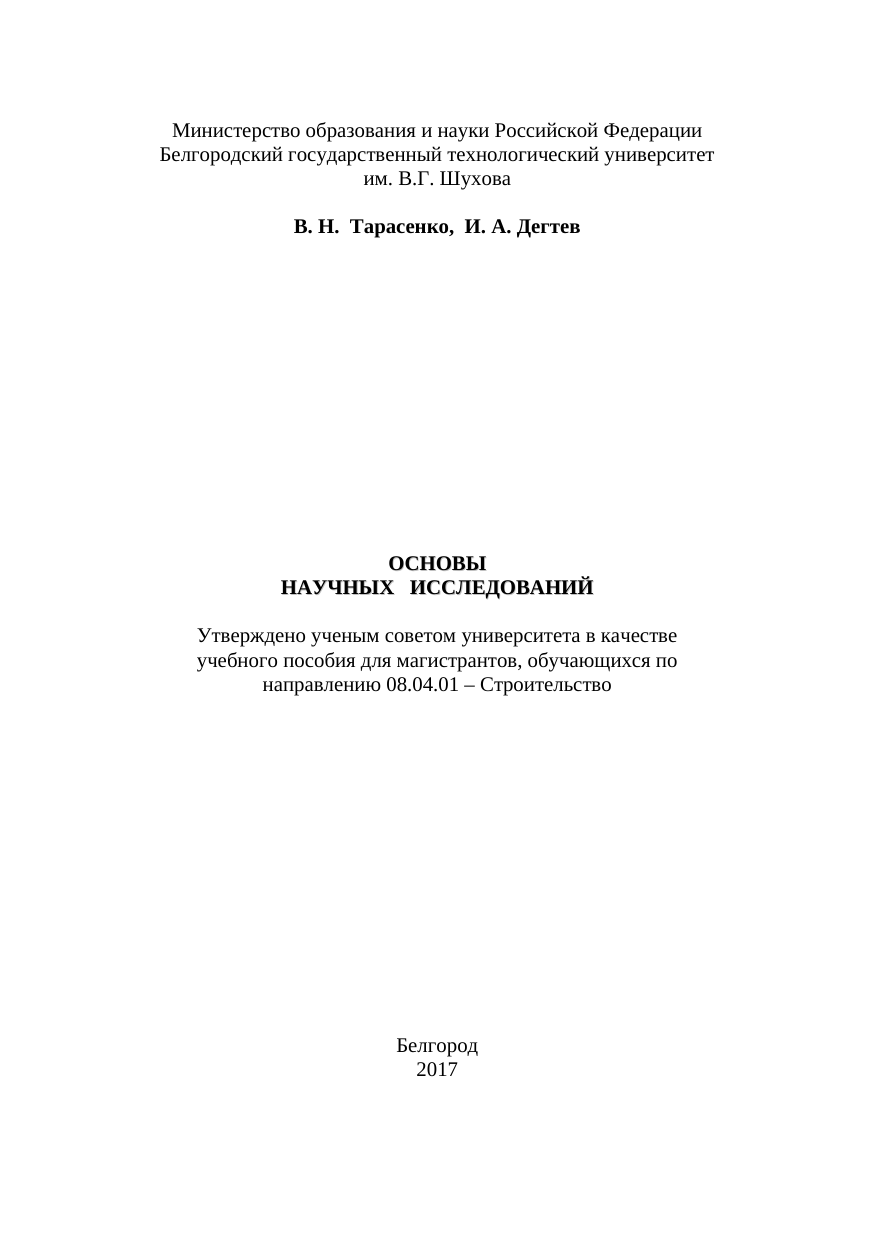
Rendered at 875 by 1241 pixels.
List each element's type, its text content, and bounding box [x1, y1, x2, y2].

text 2017 [118, 1057, 756, 1081]
text Белгородский государственный технологический университет [118, 142, 756, 166]
text Утверждено ученым советом университета в качестве [118, 623, 756, 647]
text им. В.Г. Шухова [118, 166, 756, 190]
text учебного пособия для магистрантов, обучающихся по [118, 647, 756, 672]
text ОСНОВЫ [118, 551, 756, 575]
text направлению 08.04.01 – Строительство [118, 672, 756, 696]
text В. Н. Тарасенко, И. А. Дегтев [118, 214, 756, 238]
text НАУЧНЫХ ИССЛЕДОВАНИЙ [118, 575, 756, 599]
text Министерство образования и науки Российской Федерации [118, 118, 756, 142]
text Белгород [118, 1032, 756, 1057]
